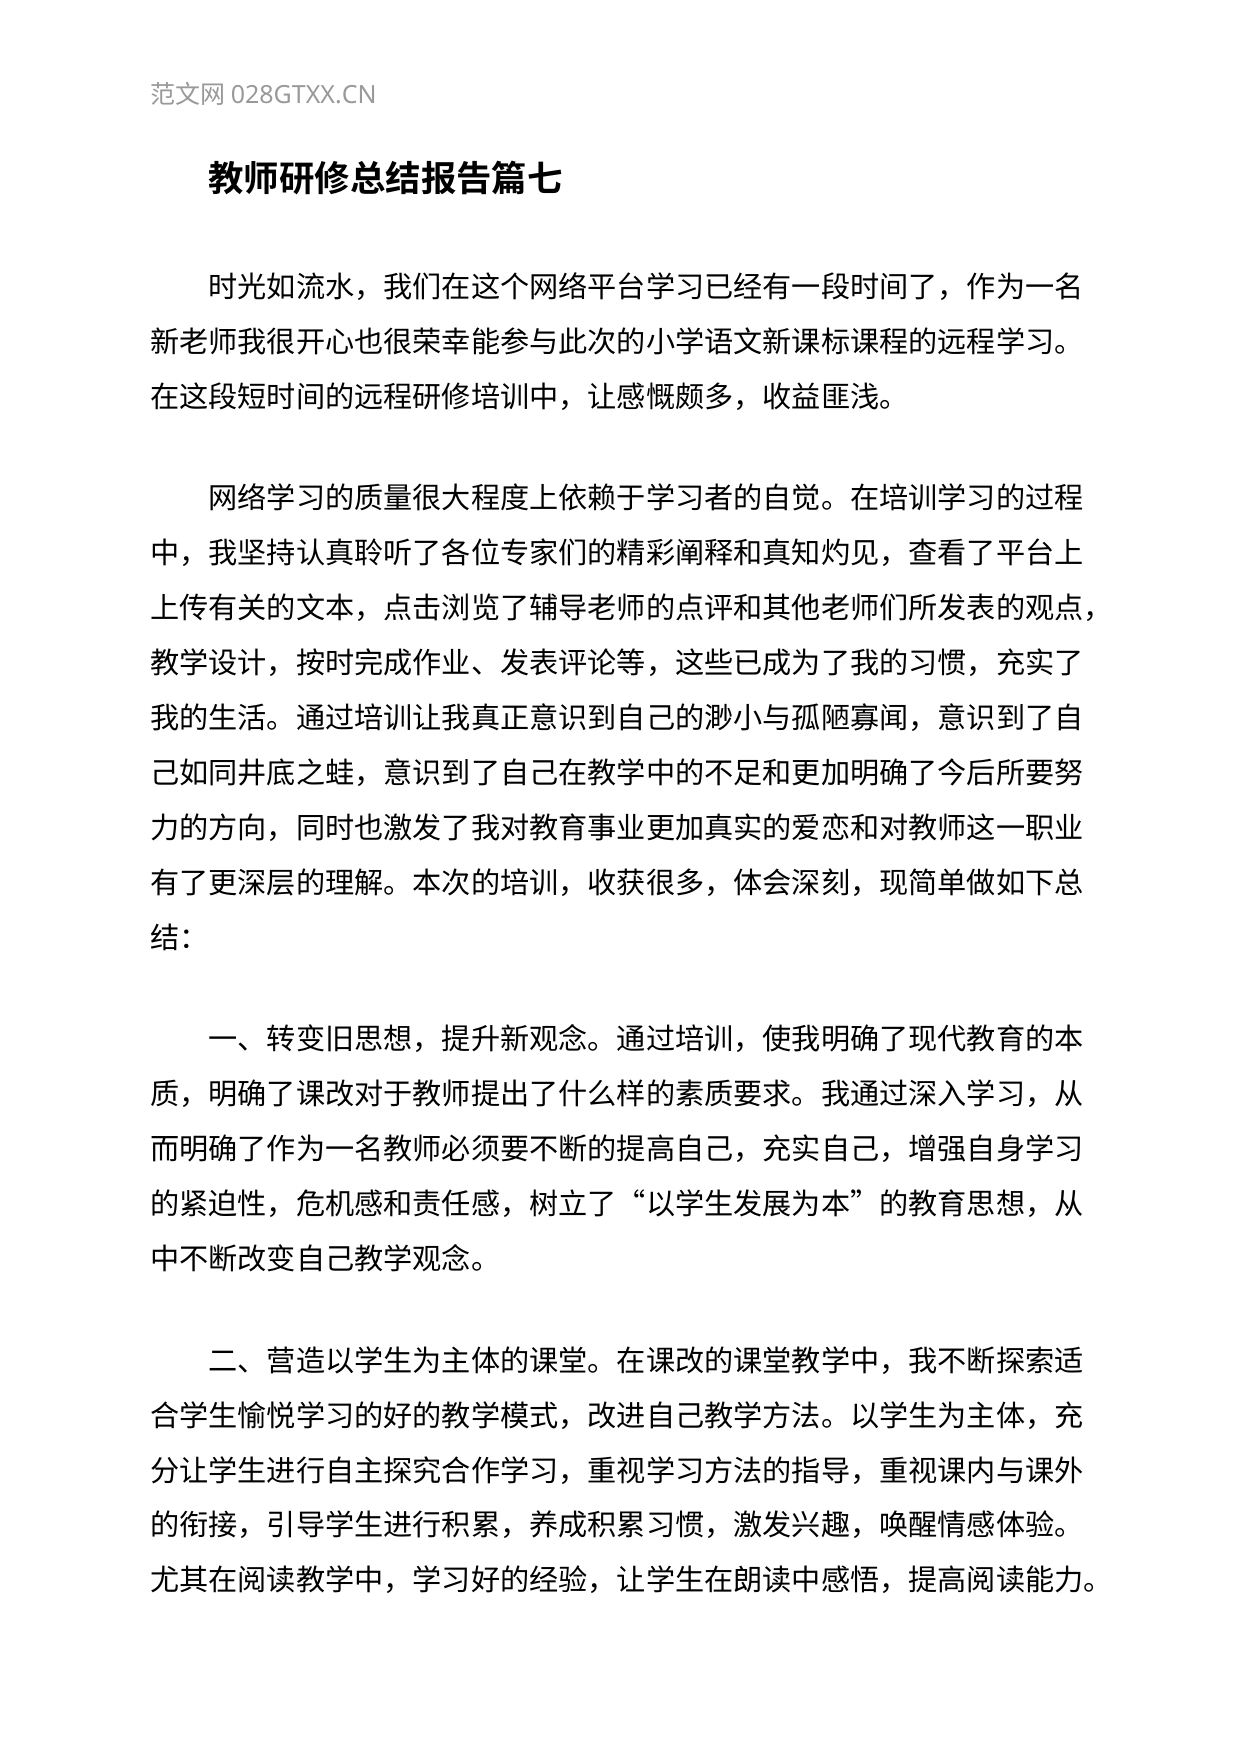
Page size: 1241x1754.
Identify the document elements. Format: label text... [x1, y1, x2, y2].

text 一、转变旧思想，提升新观念。通过培训，使我明确了现代教育的本质，明确了课改对于教师提出了什么样的素质要求。我通过深入学习，从而明确了作为一名教师必须要不断的提高自己，充实自己，增强自身学习的紧迫性，危机感和责任感，树立了“以学生发展为本”的教育思想，从中不断改变自己教学观念。 [150, 1016, 1090, 1278]
text 教师研修总结报告篇七 [150, 150, 1090, 201]
text 二、营造以学生为主体的课堂。在课改的课堂教学中，我不断探索适合学生愉悦学习的好的教学模式，改进自己教学方法。以学生为主体，充分让学生进行自主探究合作学习，重视学习方法的指导，重视课内与课外的衔接，引导学生进行积累，养成积累习惯，激发兴趣，唤醒情感体验。尤其在阅读教学中，学习好的经验，让学生在朗读中感悟，提高阅读能力。 [150, 1337, 1090, 1599]
text 时光如流水，我们在这个网络平台学习已经有一段时间了，作为一名新老师我很开心也很荣幸能参与此次的小学语文新课标课程的远程学习。在这段短时间的远程研修培训中，让感慨颇多，收益匪浅。 [150, 263, 1090, 416]
text 网络学习的质量很大程度上依赖于学习者的自觉。在培训学习的过程中，我坚持认真聆听了各位专家们的精彩阐释和真知灼见，查看了平台上上传有关的文本，点击浏览了辅导老师的点评和其他老师们所发表的观点，教学设计，按时完成作业、发表评论等，这些已成为了我的习惯，充实了我的生活。通过培训让我真正意识到自己的渺小与孤陋寡闻，意识到了自己如同井底之蛙，意识到了自己在教学中的不足和更加明确了今后所要努力的方向，同时也激发了我对教育事业更加真实的爱恋和对教师这一职业有了更深层的理解。本次的培训，收获很多，体会深刻，现简单做如下总结： [150, 475, 1090, 956]
